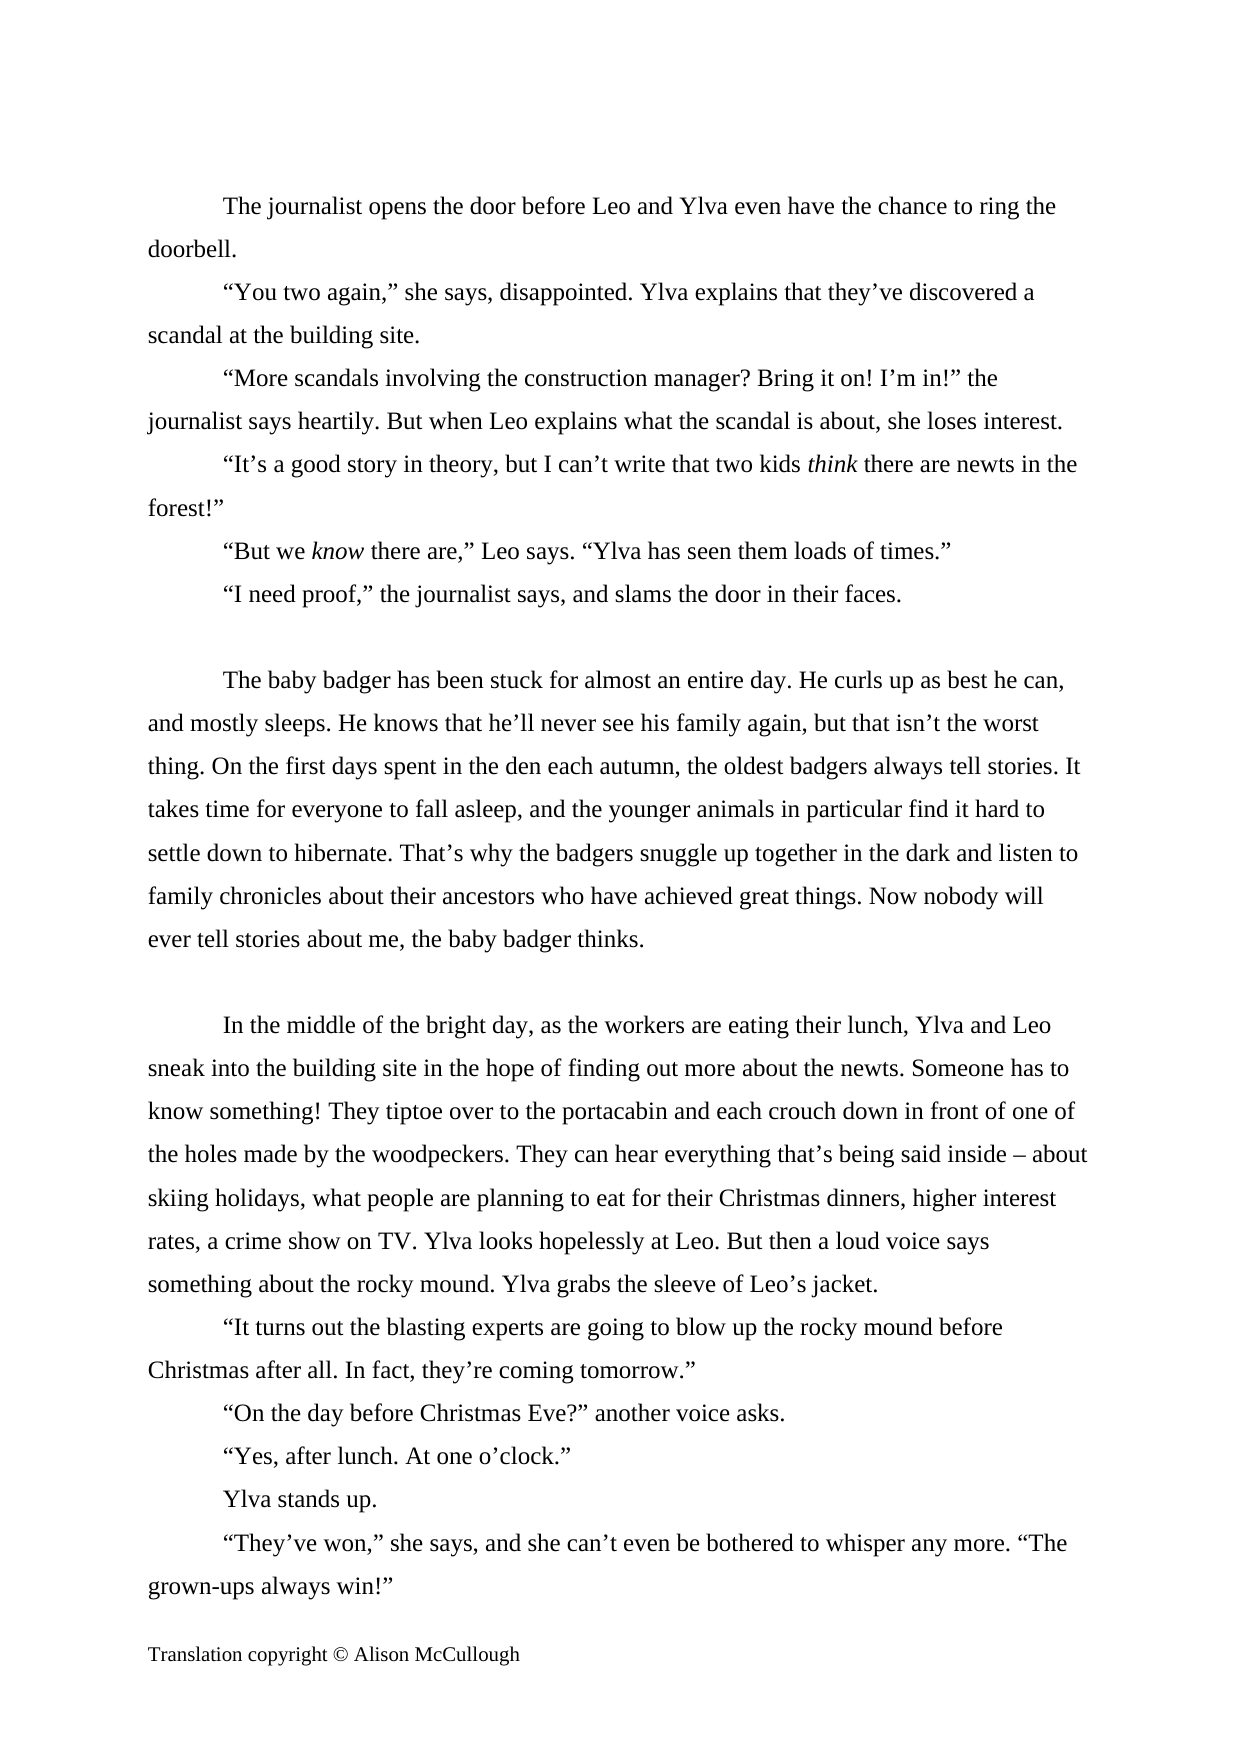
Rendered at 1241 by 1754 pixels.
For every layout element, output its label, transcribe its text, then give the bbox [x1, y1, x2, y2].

text The journalist opens the door before Leo and Ylva even have the chance to ring the doorbell. [148, 191, 1093, 263]
text “On the day before Christmas Eve?” another voice asks. [148, 1398, 1093, 1427]
text “You two again,” she says, disappointed. Ylva explains that they’ve discovered a scandal at the building site. [148, 277, 1093, 349]
text “I need proof,” the journalist says, and slams the door in their faces. [148, 579, 1093, 608]
text “But we know there are,” Leo says. “Ylva has seen them loads of times.” [148, 536, 1093, 564]
text “Yes, after lunch. At one o’clock.” [148, 1441, 1093, 1470]
text “It’s a good story in theory, but I can’t write that two kids think there are newts in the forest!” [148, 449, 1093, 521]
text “More scandals involving the construction manager? Bring it on! I’m in!” the journalist says heartily. But when Leo explains what the scandal is about, she loses interest. [148, 363, 1093, 435]
text The baby badger has been stuck for almost an entire day. He curls up as best he can, and mostly sleeps. He knows that he’ll never see his family again, but that isn’t the worst thing. On the first days spent in the den each autumn, the oldest badgers always tell stories. It takes time for everyone to fall asleep, and the younger animals in particular find it hard to settle down to hibernate. That’s why the badgers snuggle up together in the dark and listen to family chronicles about their ancestors who have achieved great things. Now nobody will ever tell stories about me, the baby badger thinks. [148, 665, 1093, 953]
text “It turns out the blasting experts are going to blow up the rocky mound before Christmas after all. In fact, they’re coming tomorrow.” [148, 1312, 1093, 1384]
text Ylva stands up. [148, 1484, 1093, 1513]
text “They’ve won,” she says, and she can’t even be bothered to whisper any more. “The grown-ups always win!” [148, 1528, 1093, 1599]
text In the middle of the bright day, as the workers are eating their lunch, Ylva and Leo sneak into the building site in the hope of finding out more about the newts. Someone has to know something! They tiptoe over to the portacabin and each crouch down in front of one of the holes made by the woodpeckers. They can hear everything that’s being said inside – about skiing holidays, what people are planning to eat for their Christmas dinners, higher interest rates, a crime show on TV. Ylva looks hopelessly at Leo. But then a loud voice says something about the rocky mound. Ylva grabs the sleeve of Leo’s jacket. [148, 1010, 1093, 1298]
